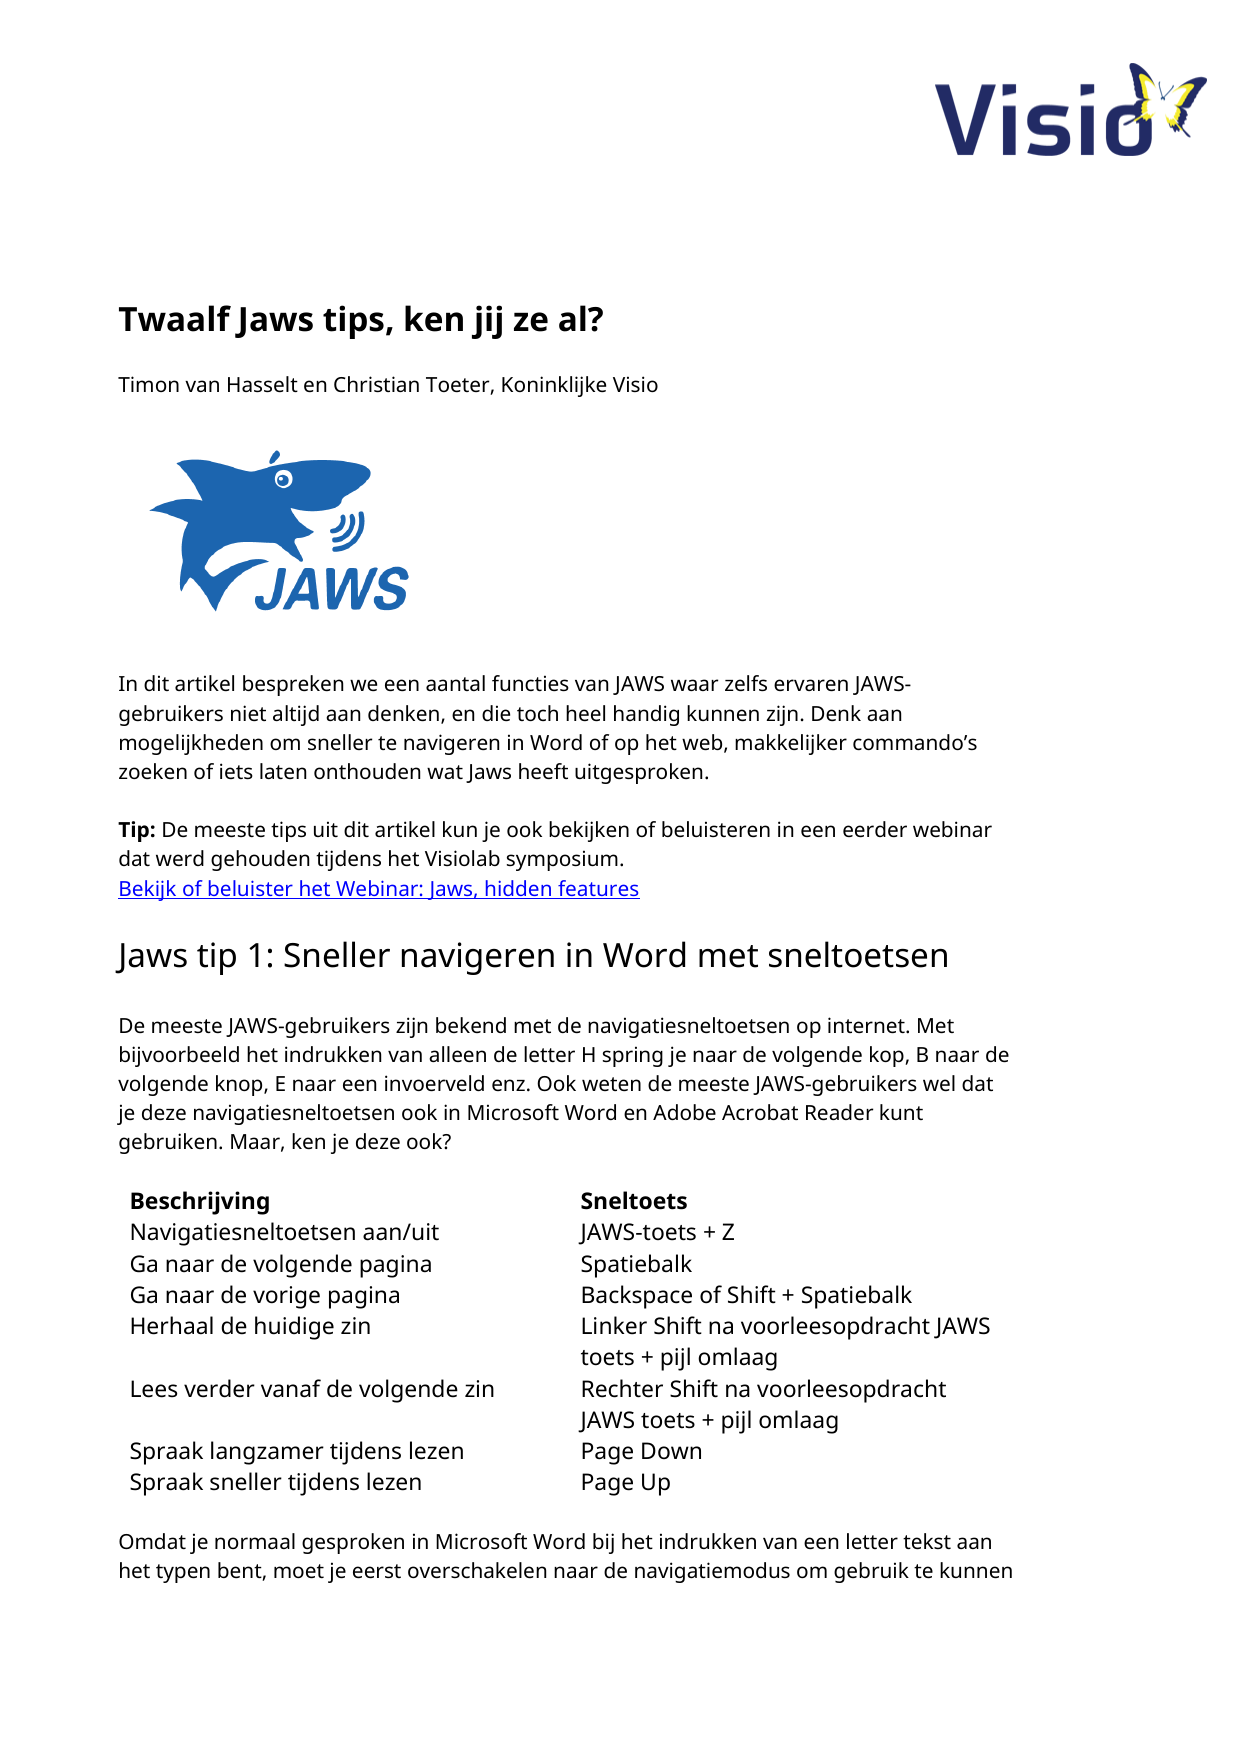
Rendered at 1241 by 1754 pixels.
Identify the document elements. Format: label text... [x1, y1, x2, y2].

picture [118, 428, 442, 640]
text In dit artikel bespreken we een aantal functies van JAWS waar zelfs ervaren JAWS-gebruikers niet altijd aan denken, en die toch heel handig kunnen zijn. Denk aan mogelijkheden om sneller te navigeren in Word of op het web, makkelijker commando’s zoeken of iets laten onthouden wat Jaws heeft uitgesproken. [118, 669, 1016, 786]
table_cell Rechter Shift na voorleesopdracht JAWS toets + pijl omlaag [569, 1373, 1016, 1435]
picture [923, 58, 1218, 159]
table_cell Lees verder vanaf de volgende zin [118, 1373, 569, 1435]
table_cell Herhaal de huidige zin [118, 1310, 569, 1373]
table_cell Ga naar de volgende pagina [118, 1248, 569, 1279]
table_cell Ga naar de vorige pagina [118, 1279, 569, 1310]
subtitle Jaws tip 1: Sneller navigeren in Word met sneltoetsen [118, 931, 1016, 977]
table_cell Spraak langzamer tijdens lezen [118, 1435, 569, 1466]
table_header Beschrijving [118, 1185, 569, 1216]
text Timon van Hasselt en Christian Toeter, Koninklijke Visio [118, 370, 1016, 399]
text De meeste JAWS-gebruikers zijn bekend met de navigatiesneltoetsen op internet. Met bijvoorbeeld het indrukken van alleen de letter H spring je naar de volgende kop, B naar de volgende knop, E naar een invoerveld enz. Ook weten de meeste JAWS-gebruikers wel dat je deze navigatiesneltoetsen ook in Microsoft Word en Adobe Acrobat Reader kunt gebruiken. Maar, ken je deze ook? [118, 1010, 1016, 1156]
table_cell Navigatiesneltoetsen aan/uit [118, 1216, 569, 1248]
title Twaalf Jaws tips, ken jij ze al? [118, 295, 1016, 341]
table_cell Page Up [569, 1466, 1016, 1498]
table_cell Spraak sneller tijdens lezen [118, 1466, 569, 1498]
table_cell Linker Shift na voorleesopdracht JAWS toets + pijl omlaag [569, 1310, 1016, 1373]
table_cell Page Down [569, 1435, 1016, 1466]
text Tip: De meeste tips uit dit artikel kun je ook bekijken of beluisteren in een eerder webinar dat werd gehouden tijdens het Visiolab symposium. [118, 815, 1016, 873]
table_cell JAWS-toets + Z [569, 1216, 1016, 1248]
text Bekijk of beluister het Webinar: Jaws, hidden features [118, 873, 1016, 902]
table_cell Spatiebalk [569, 1248, 1016, 1279]
table_header Sneltoets [569, 1185, 1016, 1216]
table_cell Backspace of Shift + Spatiebalk [569, 1279, 1016, 1310]
